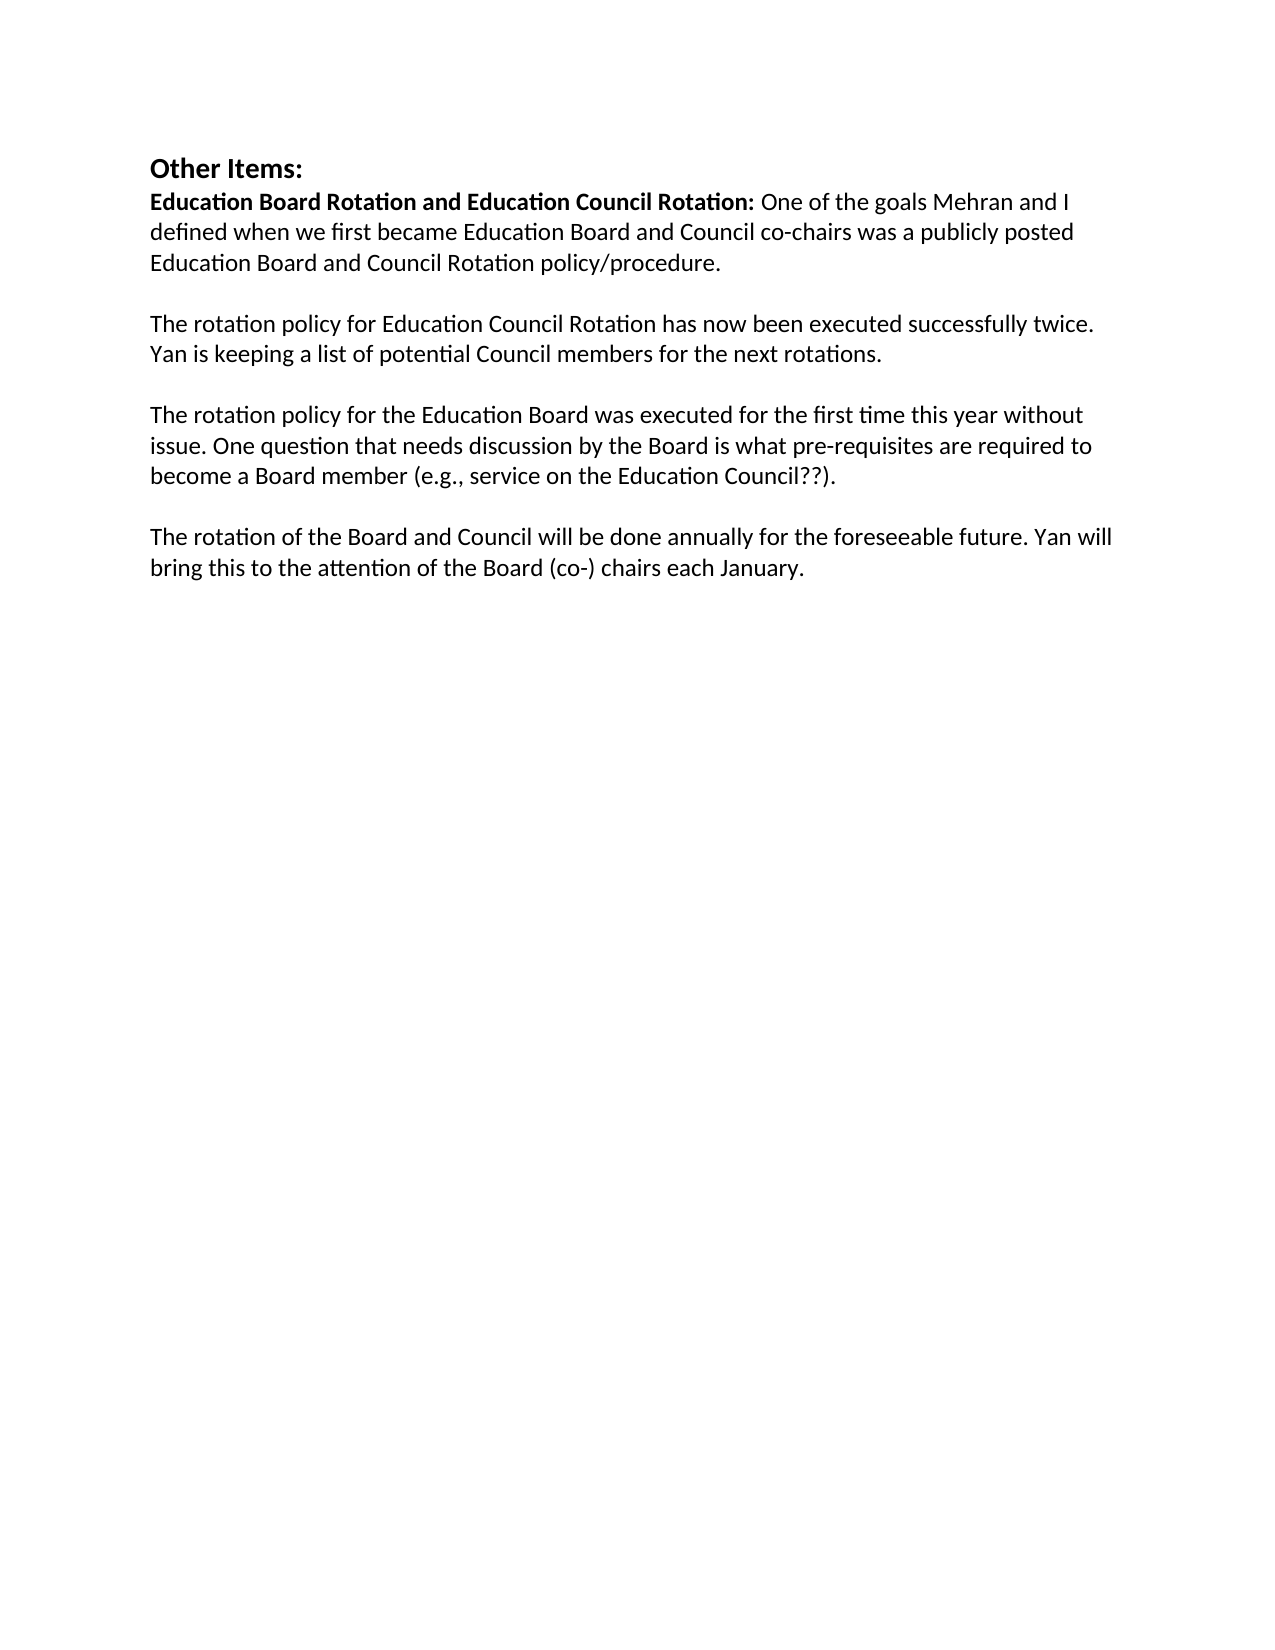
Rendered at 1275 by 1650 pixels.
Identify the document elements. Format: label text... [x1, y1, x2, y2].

text Education Board Rotation and Education Council Rotation: One of the goals Mehran and I defined when we first became Education Board and Council co-chairs was a publicly posted Education Board and Council Rotation policy/procedure. [150, 186, 1125, 277]
text Other Items: [150, 150, 1125, 186]
text The rotation policy for the Education Board was executed for the first time this year without issue. One question that needs discussion by the Board is what pre-requisites are required to become a Board member (e.g., service on the Education Council??). [150, 399, 1125, 491]
text The rotation of the Board and Council will be done annually for the foreseeable future. Yan will bring this to the attention of the Board (co-) chairs each January. [150, 521, 1125, 582]
text The rotation policy for Education Council Rotation has now been executed successfully twice. Yan is keeping a list of potential Council members for the next rotations. [150, 308, 1125, 369]
